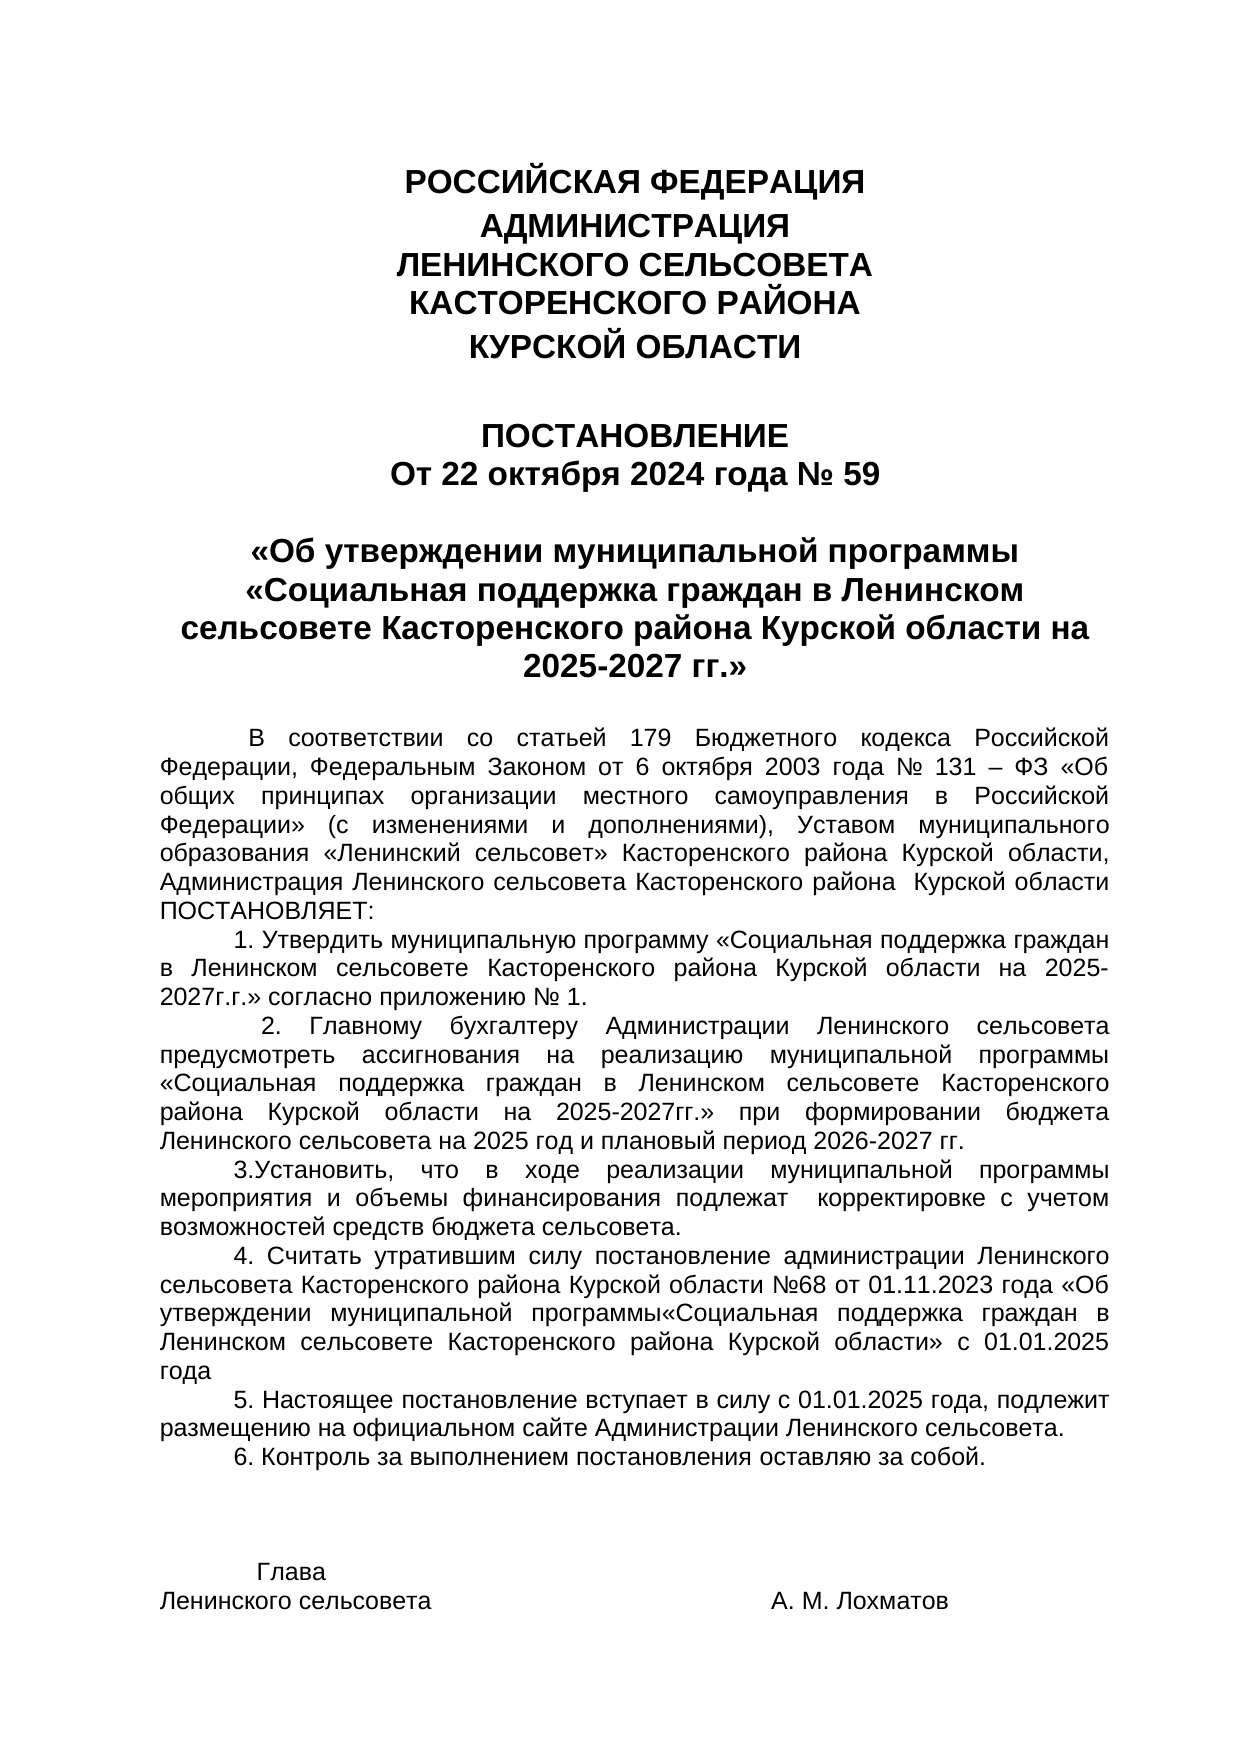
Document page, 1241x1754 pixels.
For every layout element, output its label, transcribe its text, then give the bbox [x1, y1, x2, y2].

text КАСТОРЕНСКОГО РАЙОНА [159, 283, 1110, 322]
text 2. Главному бухгалтеру Администрации Ленинского сельсовета предусмотреть ассигнования на реализацию муниципальной программы «Социальная поддержка граждан в Ленинском сельсовете Касторенского района Курской области на 2025-2027гг.» при формировании бюджета Ленинского сельсовета на 2025 год и плановый период 2026-2027 гг. [159, 1011, 1110, 1154]
text 5. Настоящее постановление вступает в силу с 01.01.2025 года, подлежит размещению на официальном сайте Администрации Ленинского сельсовета. [159, 1384, 1110, 1442]
text В соответствии со статьей 179 Бюджетного кодекса Российской Федерации, Федеральным Законом от 6 октября 2003 года № 131 – ФЗ «Об общих принципах организации местного самоуправления в Российской Федерации» (с изменениями и дополнениями), Уставом муниципального образования «Ленинский сельсовет» Касторенского района Курской области, Администрация Ленинского сельсовета Касторенского района Курской области ПОСТАНОВЛЯЕТ: [159, 723, 1110, 924]
text КУРСКОЙ ОБЛАСТИ [159, 327, 1110, 366]
subtitle ЛЕНИНСКОГО СЕЛЬСОВЕТА [159, 245, 1110, 283]
text Глава [159, 1557, 1110, 1586]
text Ленинского сельсовета А. М. Лохматов [159, 1586, 1110, 1614]
text 1. Утвердить муниципальную программу «Социальная поддержка граждан в Ленинском сельсовете Касторенского района Курской области на 2025-2027г.г.» согласно приложению № 1. [159, 924, 1110, 1011]
text 4. Считать утратившим силу постановление администрации Ленинского сельсовета Касторенского района Курской области №68 от 01.11.2023 года «Об утверждении муниципальной программы«Социальная поддержка граждан в Ленинском сельсовете Касторенского района Курской области» с 01.01.2025 года [159, 1241, 1110, 1384]
subtitle АДМИНИСТРАЦИЯ [159, 206, 1110, 245]
text РОССИЙСКАЯ ФЕДЕРАЦИЯ [159, 162, 1110, 201]
text От 22 октября 2024 года № 59 [159, 454, 1110, 493]
subtitle ПОСТАНОВЛЕНИЕ [159, 416, 1110, 454]
text 6. Контроль за выполнением постановления оставляю за собой. [159, 1442, 1110, 1471]
text 3.Установить, что в ходе реализации муниципальной программы мероприятия и объемы финансирования подлежат корректировке с учетом возможностей средств бюджета сельсовета. [159, 1154, 1110, 1241]
text «Об утверждении муниципальной программы «Социальная поддержка граждан в Ленинском сельсовете Касторенского района Курской области на 2025-2027 гг.» [159, 531, 1110, 685]
